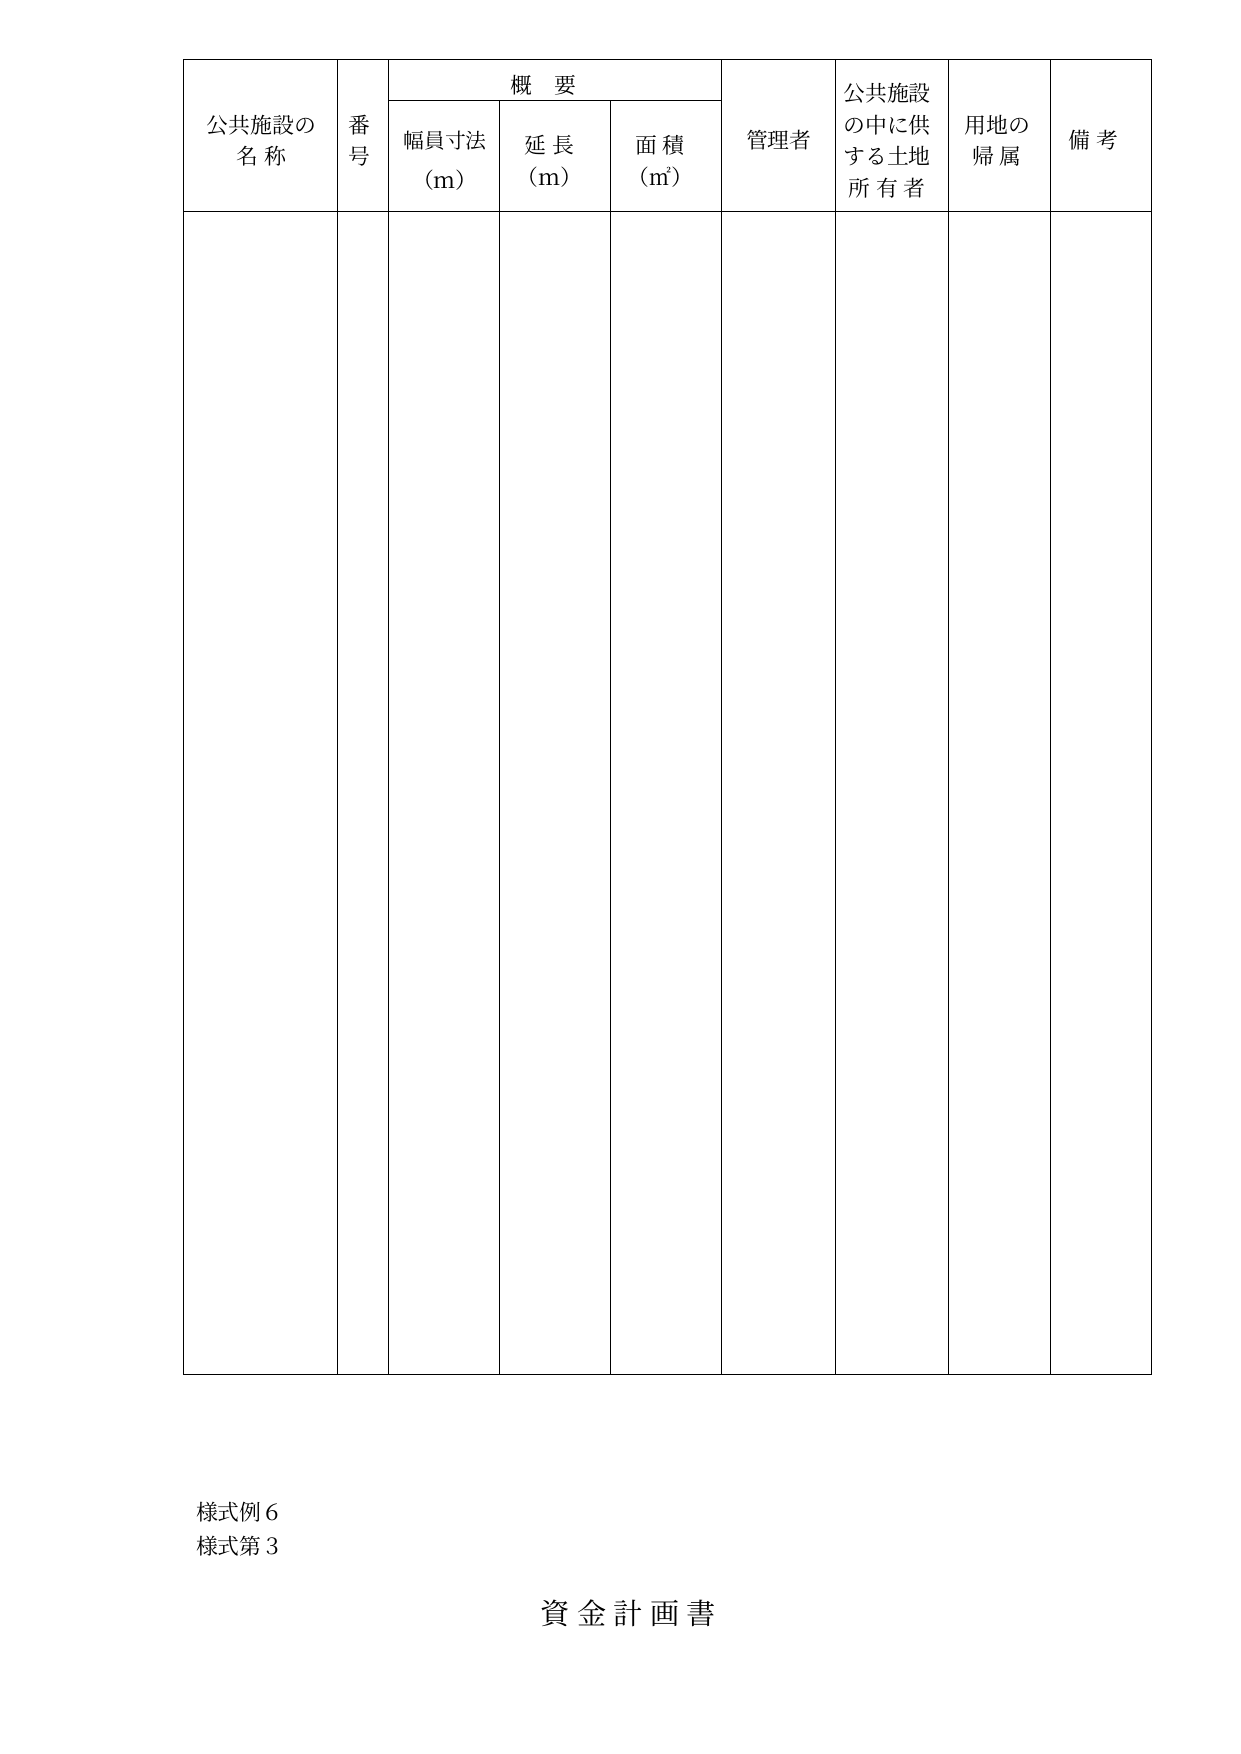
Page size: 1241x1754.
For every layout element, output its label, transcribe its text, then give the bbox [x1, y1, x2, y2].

table_cell [949, 212, 1050, 1374]
table_header 概 要 [389, 60, 721, 100]
table_cell [389, 212, 499, 1374]
table_header 番号 [338, 60, 388, 211]
text 様式例６ 様式第３ [196, 1495, 309, 1561]
table_cell [836, 212, 948, 1374]
table_cell [500, 212, 610, 1374]
table_cell [184, 212, 337, 1374]
table_cell 延 長（ｍ） [500, 101, 610, 211]
table_header 公共施設の 名 称 [184, 60, 337, 211]
table_cell [338, 212, 388, 1374]
table_cell 面 積（㎡） [611, 101, 721, 211]
table_header 管理者 [722, 60, 835, 211]
table_header 備 考 [1051, 60, 1151, 211]
table_cell [611, 212, 721, 1374]
table_header 用地の帰 属 [949, 60, 1050, 211]
table_cell 幅員寸法 （ｍ） [389, 101, 499, 211]
table_cell [1051, 212, 1151, 1374]
text 資 金 計 画 書 [150, 1591, 1106, 1633]
table_header 公共施設の中に供する土地所 有 者 [836, 60, 948, 211]
table_cell [722, 212, 835, 1374]
